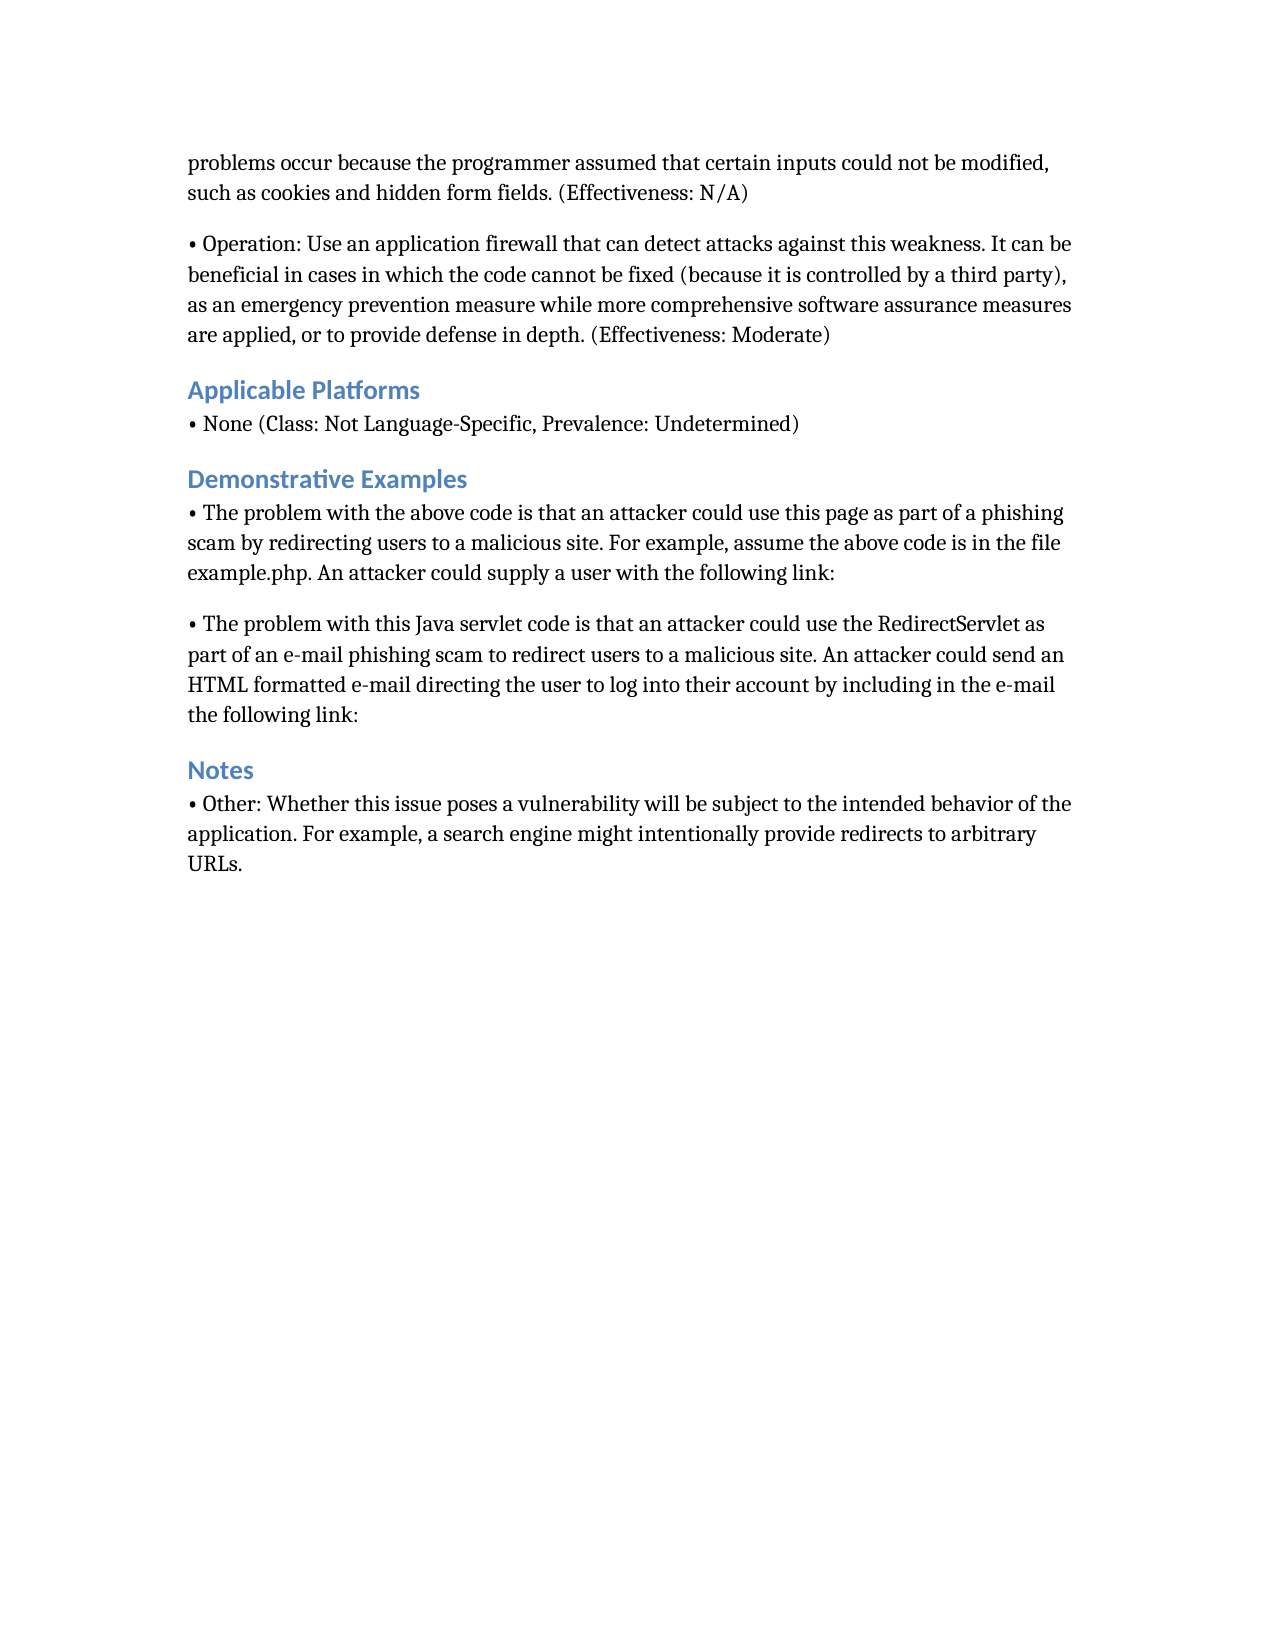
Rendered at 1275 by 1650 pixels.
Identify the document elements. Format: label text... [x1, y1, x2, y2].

text • The problem with the above code is that an attacker could use this page as part of a phishing scam by redirecting users to a malicious site. For example, assume the above code is in the file example.php. An attacker could supply a user with the following link: [187, 500, 1087, 587]
text • None (Class: Not Language-Specific, Prevalence: Undetermined) [187, 411, 1087, 437]
text • The problem with this Java servlet code is that an attacker could use the RedirectServlet as part of an e-mail phishing scam to redirect users to a malicious site. An attacker could send an HTML formatted e-mail directing the user to log into their account by including in the e-mail the following link: [187, 611, 1087, 728]
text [187, 150, 1087, 207]
text • Other: Whether this issue poses a vulnerability will be subject to the intended behavior of the application. For example, a search engine might intentionally provide redirects to arbitrary URLs. [187, 791, 1087, 878]
subtitle Notes [187, 753, 1087, 786]
text • Operation: Use an application firewall that can detect attacks against this weakness. It can be beneficial in cases in which the code cannot be fixed (because it is controlled by a third party), as an emergency prevention measure while more comprehensive software assurance measures are applied, or to provide defense in depth. (Effectiveness: Moderate) [187, 231, 1087, 348]
subtitle Applicable Platforms [187, 373, 1087, 406]
subtitle Demonstrative Examples [187, 462, 1087, 495]
